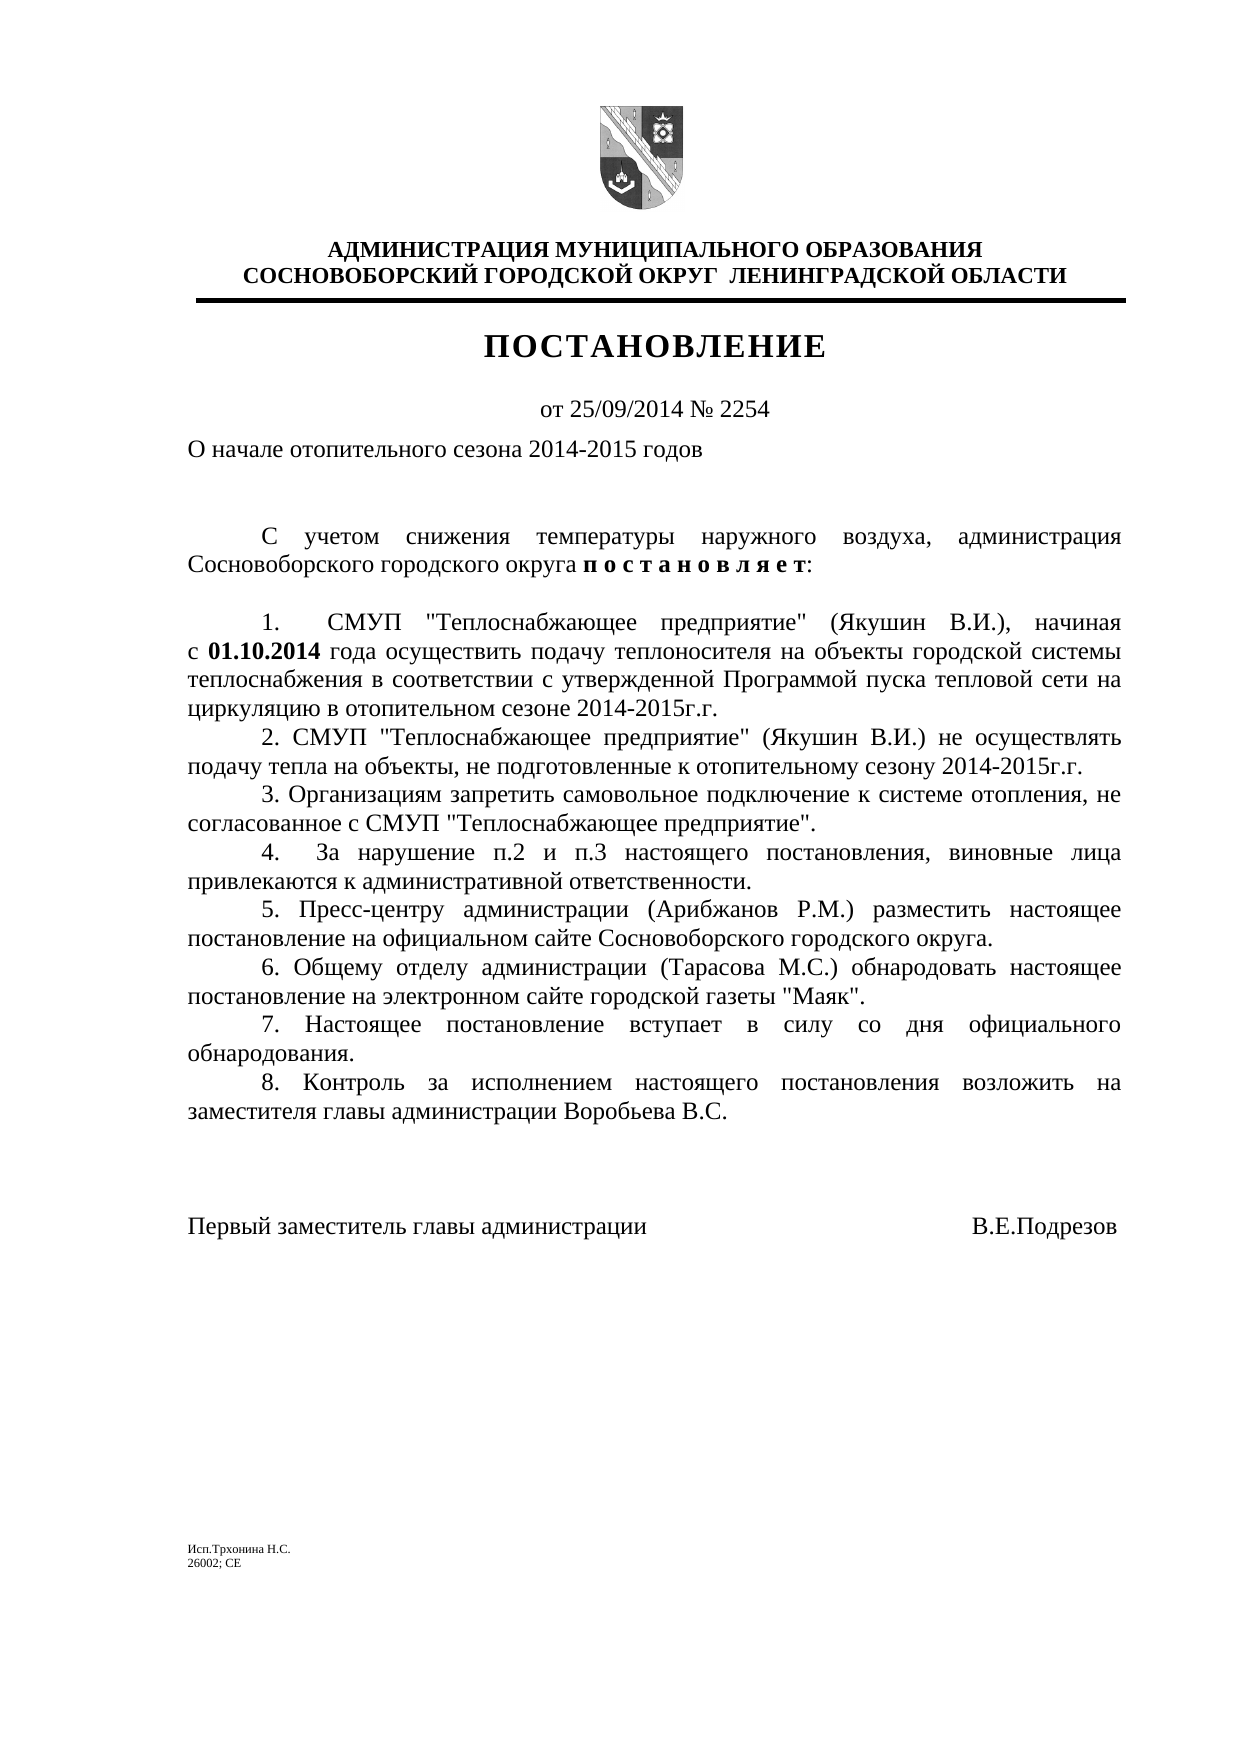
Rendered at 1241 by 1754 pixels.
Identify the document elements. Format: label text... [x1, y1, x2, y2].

text администрация МУНИЦИПАЛЬНОГО ОБРАЗОВАНИЯ СОСНОВОБОРСКИЙ ГОРОДСКОЙ ОКРУГ ЛЕНИНГРАДСКОЙ ОБЛАСТИ [187, 236, 1122, 288]
subtitle постановление [187, 327, 1122, 365]
text 5. Пресс-центру администрации (Арибжанов Р.М.) разместить настоящее постановление на официальном сайте Сосновоборского городского округа. [187, 894, 1122, 952]
text 8. Контроль за исполнением настоящего постановления возложить на заместителя главы администрации Воробьева В.С. [187, 1067, 1122, 1124]
text Исп.Трхонина Н.С. [187, 1541, 1122, 1556]
text 1. СМУП "Теплоснабжающее предприятие" (Якушин В.И.), начиная с 01.10.2014 года осуществить подачу теплоносителя на объекты городской системы теплоснабжения в соответствии с утвержденной Программой пуска тепловой сети на циркуляцию в отопительном сезоне 2014-2015г.г. [187, 607, 1122, 722]
text от 25/09/2014 № 2254 [187, 394, 1122, 422]
picture [600, 105, 685, 212]
text Первый заместитель главы администрации В.Е.Подрезов [187, 1211, 1122, 1239]
text 26002; СЕ [187, 1556, 1122, 1570]
text 7. Настоящее постановление вступает в силу со дня официального обнародования. [187, 1009, 1122, 1067]
text 2. СМУП "Теплоснабжающее предприятие" (Якушин В.И.) не осуществлять подачу тепла на объекты, не подготовленные к отопительному сезону 2014-2015г.г. [187, 722, 1122, 779]
text 4. За нарушение п.2 и п.3 настоящего постановления, виновные лица привлекаются к административной ответственности. [187, 837, 1122, 894]
text 6. Общему отделу администрации (Тарасова М.С.) обнародовать настоящее постановление на электронном сайте городской газеты "Маяк". [187, 952, 1122, 1009]
text С учетом снижения температуры наружного воздуха, администрация Сосновоборского городского округа п о с т а н о в л я е т: [187, 521, 1122, 578]
text О начале отопительного сезона 2014-2015 годов [187, 434, 1122, 463]
text 3. Организациям запретить самовольное подключение к системе отопления, не согласованное с СМУП "Теплоснабжающее предприятие". [187, 779, 1122, 837]
